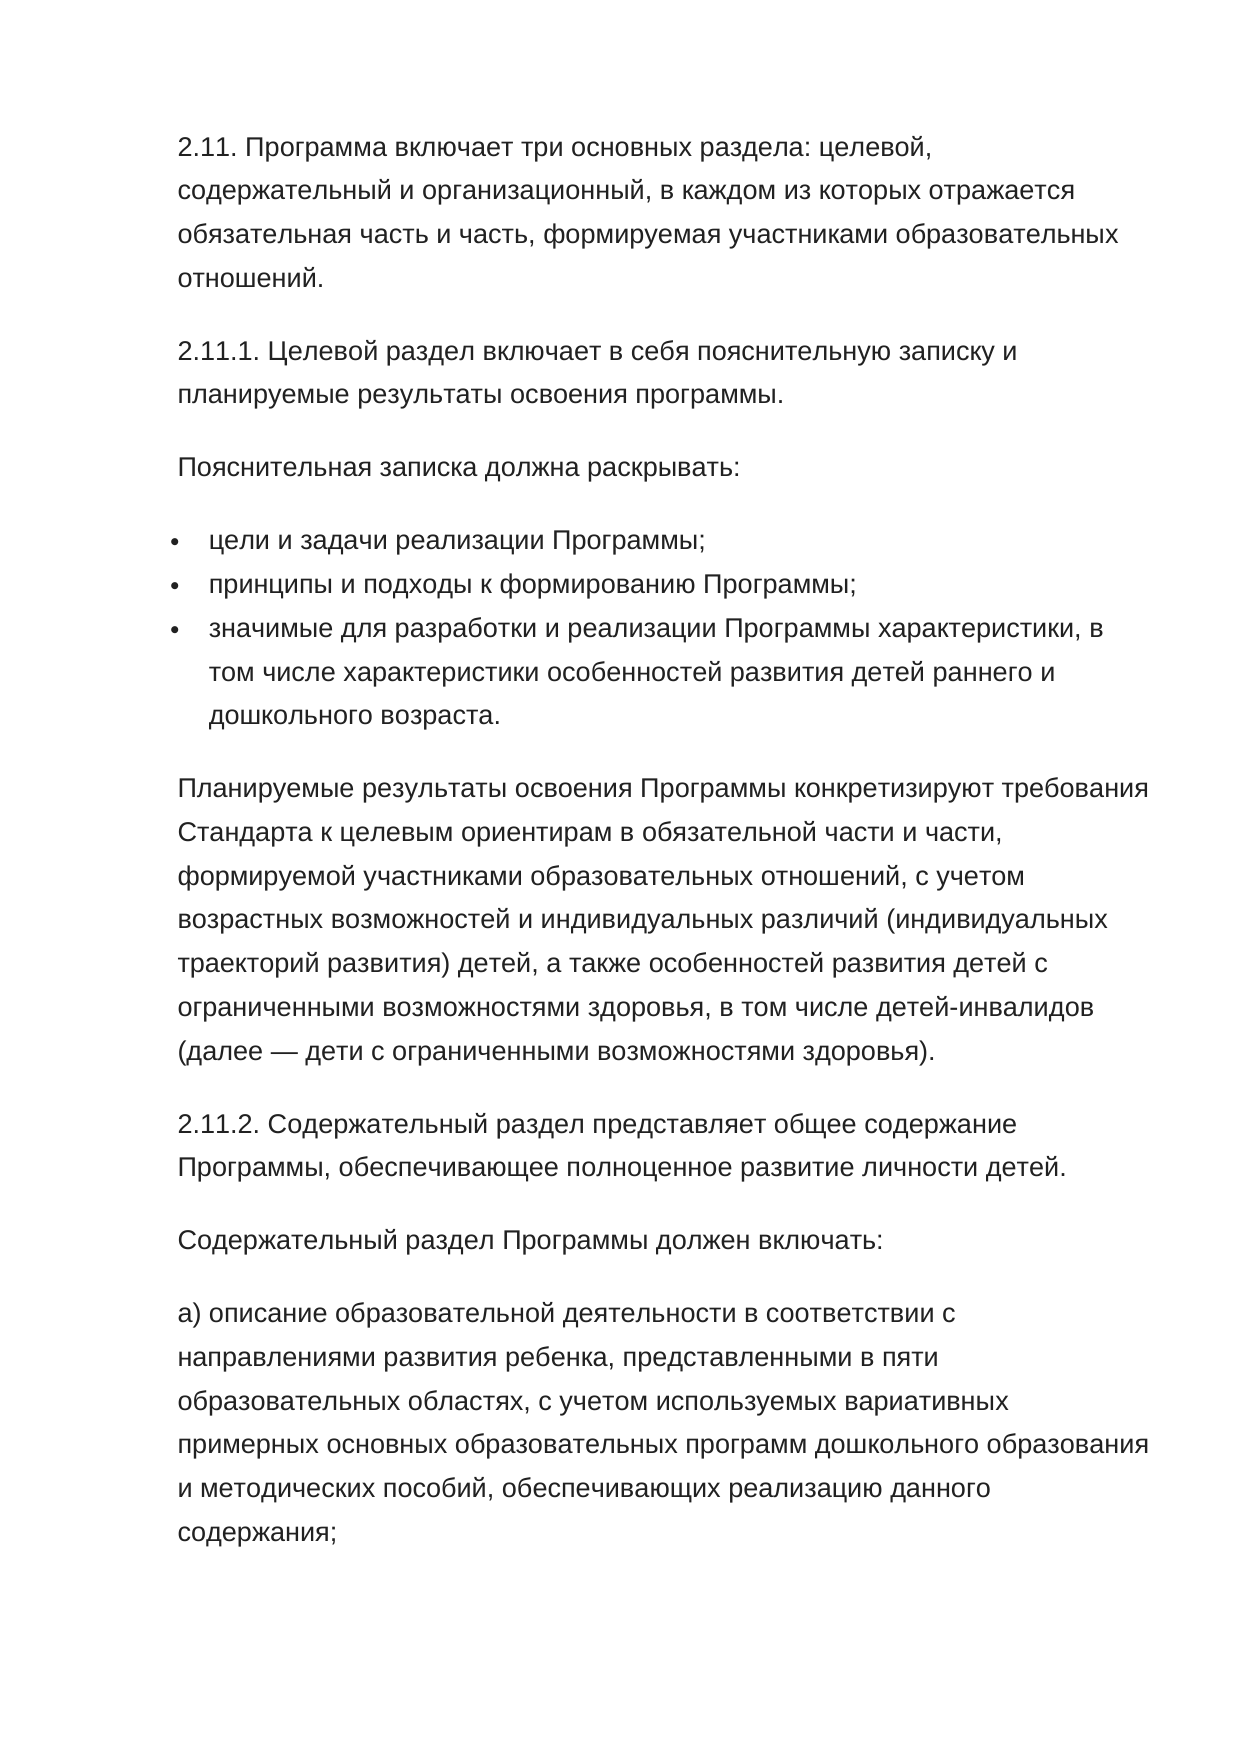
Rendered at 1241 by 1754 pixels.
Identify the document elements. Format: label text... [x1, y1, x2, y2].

list значимые для разработки и реализации Программы характеристики, в том числе характеристики особенностей развития детей раннего и дошкольного возраста. [171, 599, 1152, 731]
text 2.11. Программа включает три основных раздела: целевой, содержательный и организационный, в каждом из которых отражается обязательная часть и часть, формируемая участниками образовательных отношений. [177, 118, 1152, 293]
list принципы и подходы к формированию Программы; [171, 556, 1152, 599]
text Планируемые результаты освоения Программы конкретизируют требования Стандарта к целевым ориентирам в обязательной части и части, формируемой участниками образовательных отношений, с учетом возрастных возможностей и индивидуальных различий (индивидуальных траекторий развития) детей, а также особенностей развития детей с ограниченными возможностями здоровья, в том числе детей-инвалидов (далее — дети с ограниченными возможностями здоровья). [177, 760, 1152, 1066]
text Пояснительная записка должна раскрывать: [177, 439, 1152, 483]
text а) описание образовательной деятельности в соответствии с направлениями развития ребенка, представленными в пяти образовательных областях, с учетом используемых вариативных примерных основных образовательных программ дошкольного образования и методических пособий, обеспечивающих реализацию данного содержания; [177, 1285, 1152, 1547]
text 2.11.2. Содержательный раздел представляет общее содержание Программы, обеспечивающее полноценное развитие личности детей. [177, 1095, 1152, 1183]
list цели и задачи реализации Программы; [171, 512, 1152, 556]
text 2.11.1. Целевой раздел включает в себя пояснительную записку и планируемые результаты освоения программы. [177, 322, 1152, 410]
text Содержательный раздел Программы должен включать: [177, 1212, 1152, 1256]
